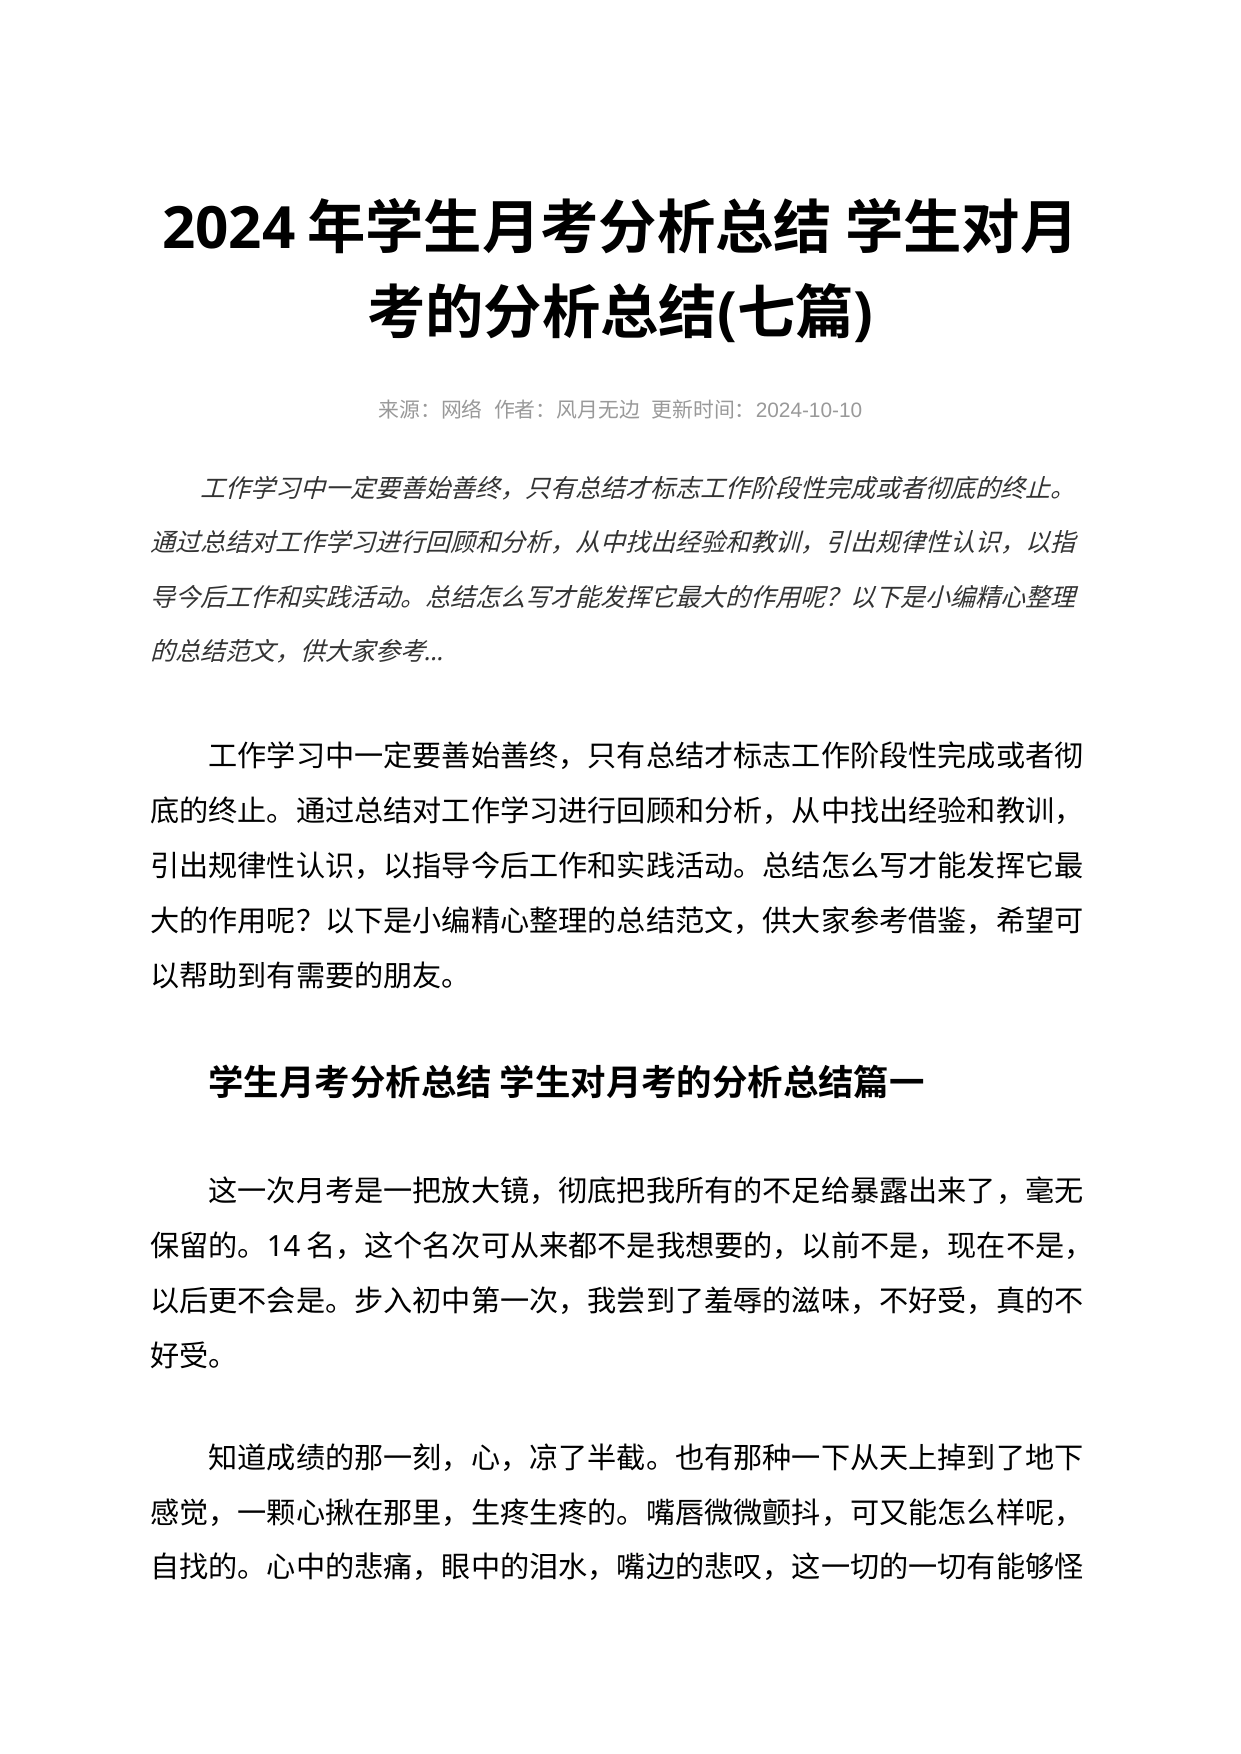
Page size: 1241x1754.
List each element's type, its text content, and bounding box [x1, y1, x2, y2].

text 这一次月考是一把放大镜，彻底把我所有的不足给暴露出来了，毫无保留的。14名，这个名次可从来都不是我想要的，以前不是，现在不是，以后更不会是。步入初中第一次，我尝到了羞辱的滋味，不好受，真的不好受。 [150, 1168, 1090, 1375]
text 学生月考分析总结 学生对月考的分析总结篇一 [150, 1054, 1090, 1106]
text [150, 1434, 1090, 1586]
text 来源：网络 作者：风月无边 更新时间：2024-10-10 [150, 398, 1090, 422]
subtitle 2024年学生月考分析总结 学生对月考的分析总结(七篇) [150, 181, 1090, 351]
text 工作学习中一定要善始善终，只有总结才标志工作阶段性完成或者彻底的终止。通过总结对工作学习进行回顾和分析，从中找出经验和教训，引出规律性认识，以指导今后工作和实践活动。总结怎么写才能发挥它最大的作用呢？以下是小编精心整理的总结范文，供大家参考借鉴，希望可以帮助到有需要的朋友。 [150, 733, 1090, 995]
text 工作学习中一定要善始善终，只有总结才标志工作阶段性完成或者彻底的终止。通过总结对工作学习进行回顾和分析，从中找出经验和教训，引出规律性认识，以指导今后工作和实践活动。总结怎么写才能发挥它最大的作用呢？以下是小编精心整理的总结范文，供大家参考... [150, 468, 1090, 668]
